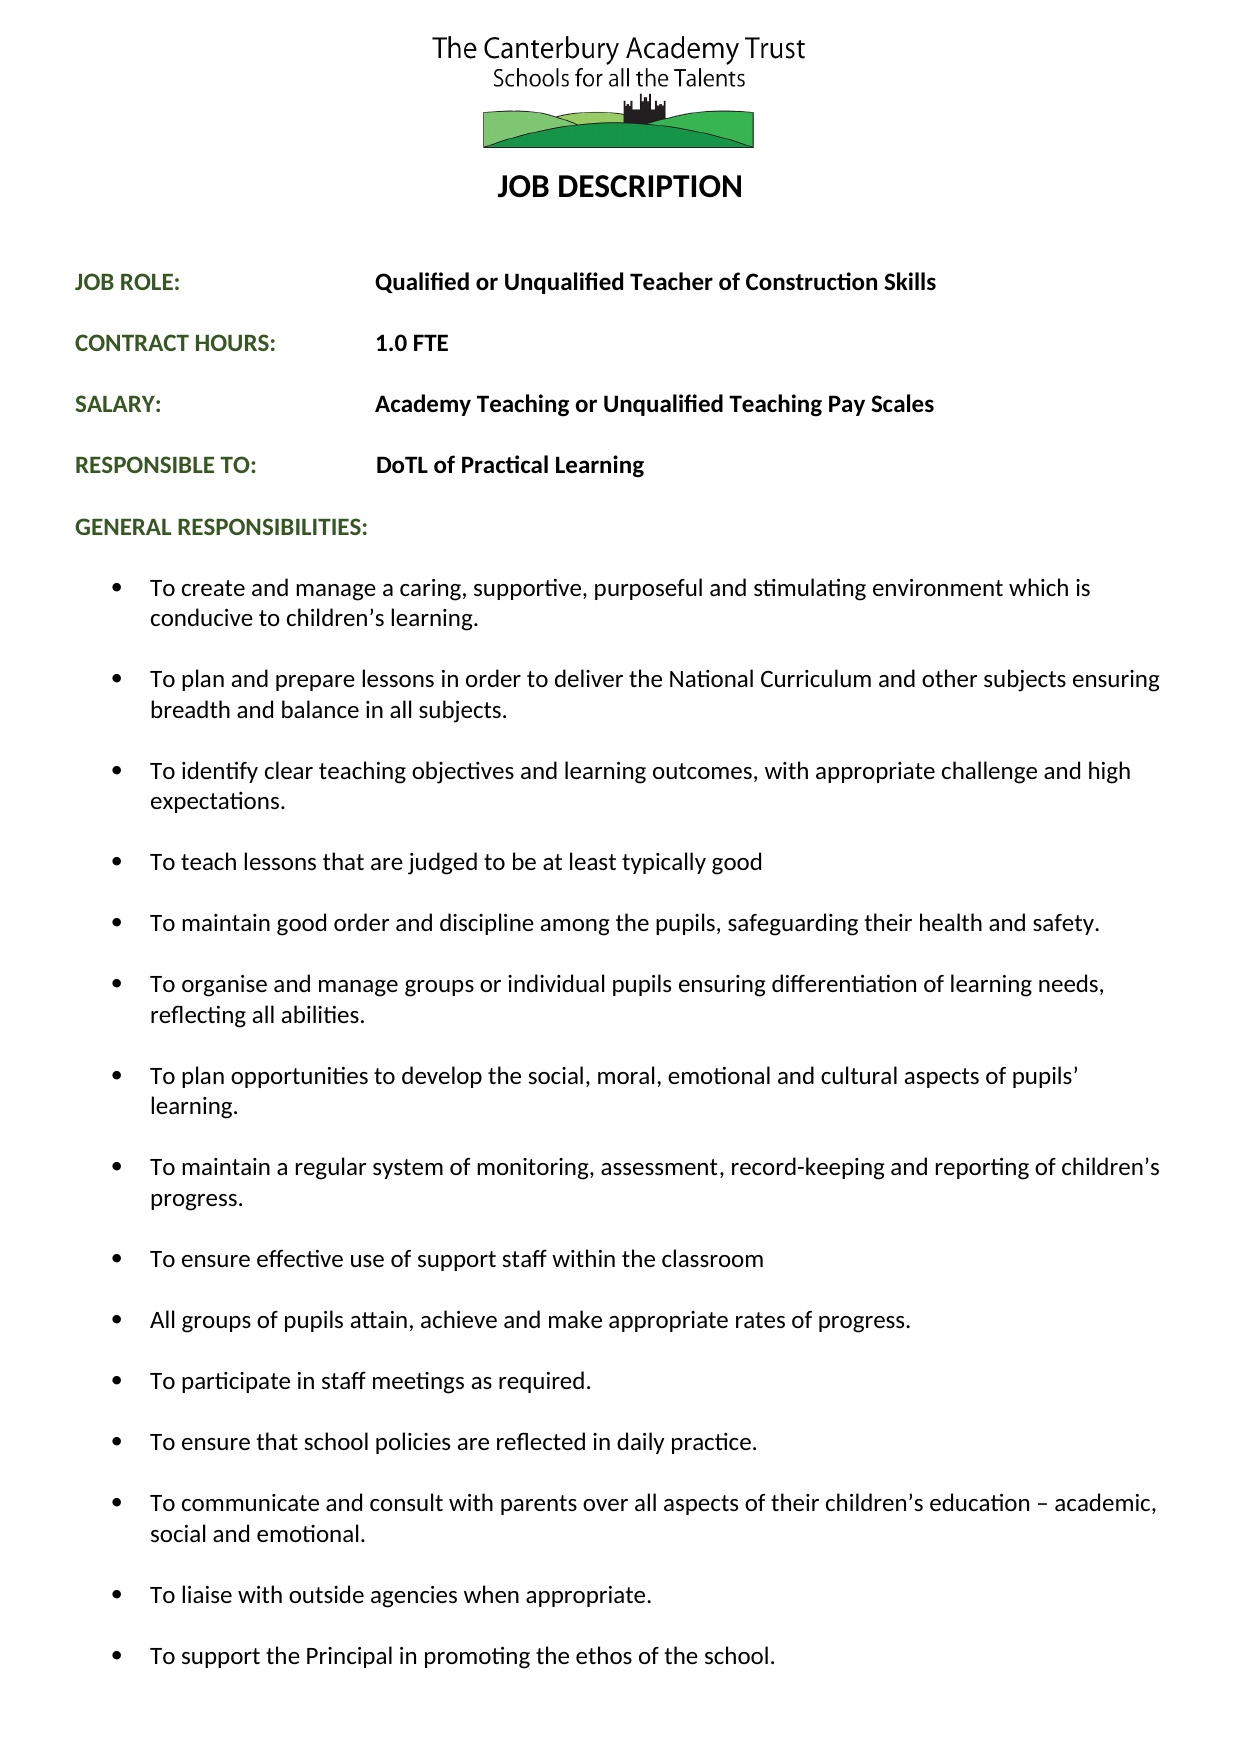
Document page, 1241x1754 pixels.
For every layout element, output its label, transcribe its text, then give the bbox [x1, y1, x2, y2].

list To maintain a regular system of monitoring, assessment, record-keeping and reporting of children’s progress. [112, 1152, 1165, 1213]
list To plan and prepare lessons in order to deliver the National Curriculum and other subjects ensuring breadth and balance in all subjects. [112, 663, 1165, 724]
list To ensure effective use of support staff within the classroom [112, 1243, 1165, 1274]
list To identify clear teaching objectives and learning outcomes, with appropriate challenge and high expectations. [112, 755, 1165, 816]
subtitle GENERAL RESPONSIBILITIES: [75, 511, 1165, 541]
list To participate in staff meetings as required. [112, 1365, 1165, 1396]
text CONTRACT HOURS: 1.0 FTE [75, 327, 1165, 358]
list To teach lessons that are judged to be at least typically good [112, 846, 1165, 877]
list To maintain good order and discipline among the pupils, safeguarding their health and safety. [112, 907, 1165, 938]
list To ensure that school policies are reflected in daily practice. [112, 1426, 1165, 1457]
text RESPONSIBLE TO: DoTL of Practical Learning [75, 449, 1165, 480]
list To communicate and consult with parents over all aspects of their children’s education – academic, social and emotional. [112, 1487, 1165, 1548]
list To plan opportunities to develop the social, moral, emotional and cultural aspects of pupils’ learning. [112, 1060, 1165, 1121]
text JOB ROLE: Qualified or Unqualified Teacher of Construction Skills [75, 266, 1165, 297]
list All groups of pupils attain, achieve and make appropriate rates of progress. [112, 1304, 1165, 1335]
list To create and manage a caring, supportive, purposeful and stimulating environment which is conducive to children’s learning. [112, 572, 1165, 633]
text SALARY: Academy Teaching or Unqualified Teaching Pay Scales [75, 388, 1165, 419]
list To organise and manage groups or individual pupils ensuring differentiation of learning needs, reflecting all abilities. [112, 968, 1165, 1029]
picture [423, 28, 817, 165]
list To liaise with outside agencies when appropriate. [112, 1579, 1165, 1609]
list To support the Principal in promoting the ethos of the school. [112, 1640, 1165, 1670]
